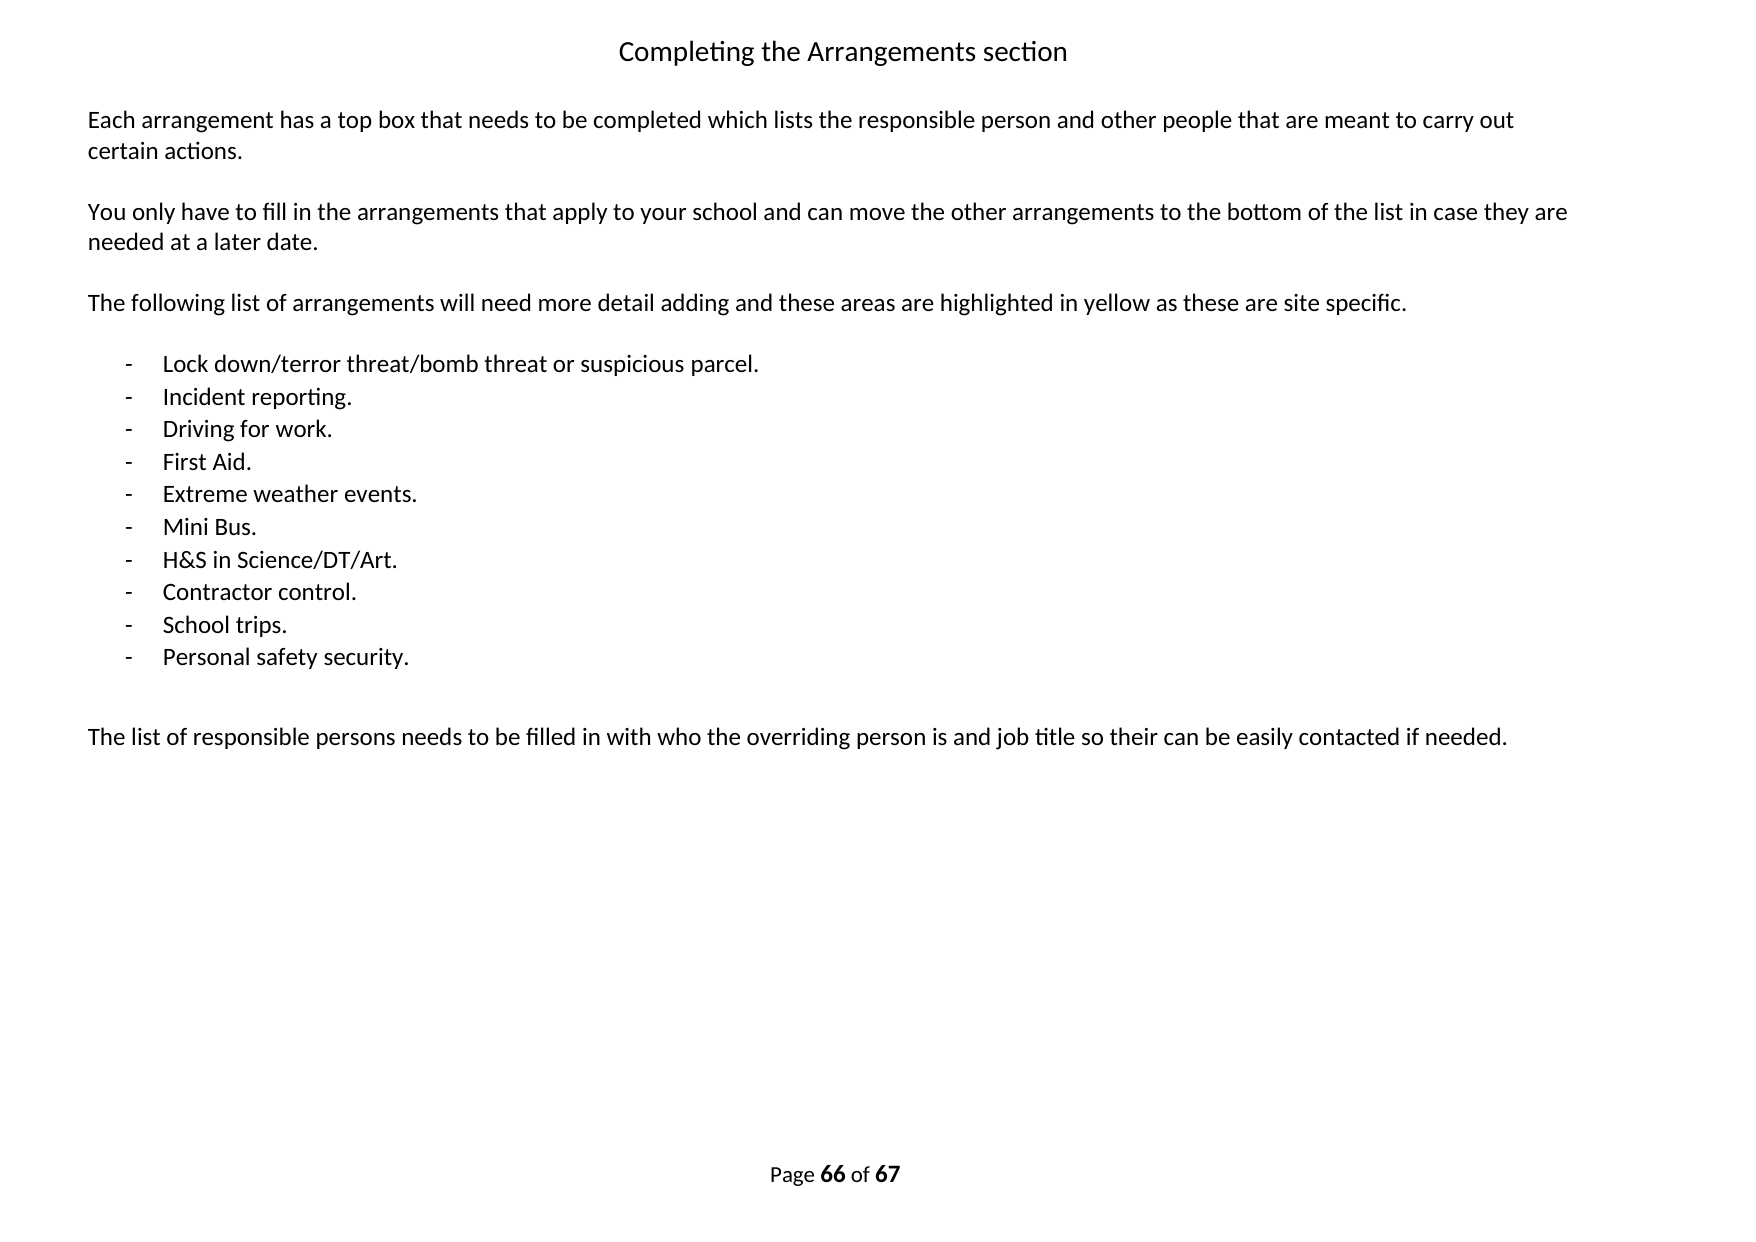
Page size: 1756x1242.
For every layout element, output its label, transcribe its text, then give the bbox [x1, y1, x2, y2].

list Mini Bus. [125, 511, 1612, 542]
text You only have to fill in the arrangements that apply to your school and can move the other arrangements to the bottom of the list in case they are needed at a later date. [88, 196, 1575, 257]
list H&S in Science/DT/Art. [125, 544, 1612, 574]
text The following list of arrangements will need more detail adding and these areas are highlighted in yellow as these are site specific. [88, 287, 1571, 318]
text The list of responsible persons needs to be filled in with who the overriding person is and job title so their can be easily contacted if needed. [88, 721, 1552, 752]
list Lock down/terror threat/bomb threat or suspicious parcel. [125, 349, 1612, 379]
list Incident reporting. [125, 381, 1612, 412]
list Personal safety security. [125, 641, 1612, 672]
text Completing the Arrangements section [75, 33, 1612, 69]
text Each arrangement has a top box that needs to be completed which lists the responsible person and other people that are meant to carry out certain actions. [88, 104, 1550, 165]
list First Aid. [125, 446, 1612, 477]
list Contractor control. [125, 576, 1612, 607]
list School trips. [125, 609, 1612, 639]
list Driving for work. [125, 414, 1612, 444]
list Extreme weather events. [125, 479, 1612, 509]
